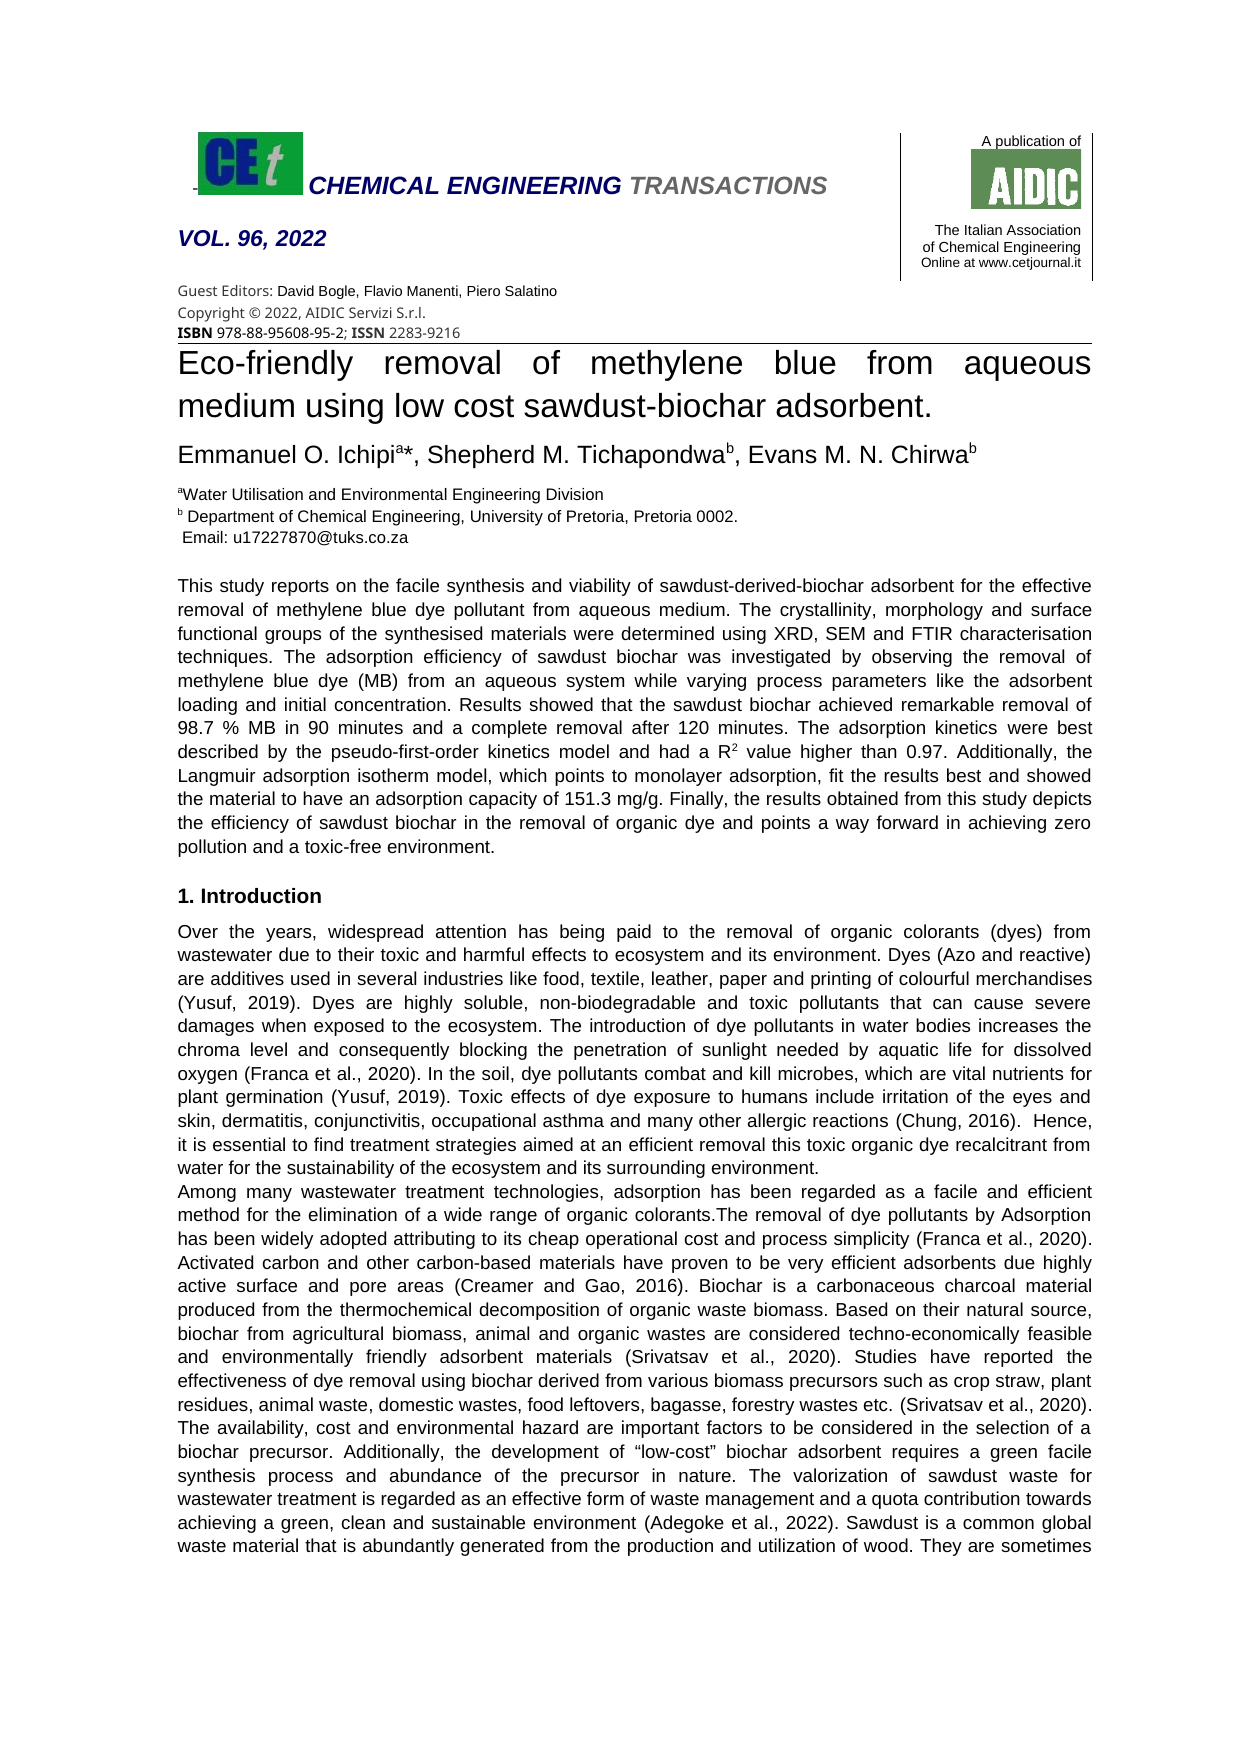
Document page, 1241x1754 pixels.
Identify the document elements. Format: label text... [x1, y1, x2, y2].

table_cell Guest Editors: David Bogle, Flavio Manenti, Piero Salatino Copyright © 2022, AIDIC Servizi S.r.l. ISBN 978-88-95608-95-2; ISSN 2283-9216 [178, 281, 1092, 342]
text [177, 1181, 1092, 1557]
table_cell The Italian Association of Chemical Engineering Online at www.cetjournal.it [901, 222, 1092, 281]
text Emmanuel O. Ichipia*, Shepherd M. Tichapondwab, Evans M. N. Chirwab [177, 440, 1092, 469]
text Over the years, widespread attention has being paid to the removal of organic colorants (dyes) from wastewater due to their toxic and harmful effects to ecosystem and its environment. Dyes (Azo and reactive) are additives used in several industries like food, textile, leather, paper and printing of colourful merchandises (Yusuf, 2019). Dyes are highly soluble, non-biodegradable and toxic pollutants that can cause severe damages when exposed to the ecosystem. The introduction of dye pollutants in water bodies increases the chroma level and consequently blocking the penetration of sunlight needed by aquatic life for dissolved oxygen (Franca et al., 2020). In the soil, dye pollutants combat and kill microbes, which are vital nutrients for plant germination (Yusuf, 2019). Toxic effects of dye exposure to humans include irritation of the eyes and skin, dermatitis, conjunctivitis, occupational asthma and many other allergic reactions (Chung, 2016). Hence, it is essential to find treatment strategies aimed at an efficient removal this toxic organic dye recalcitrant from water for the sustainability of the ecosystem and its surrounding environment. [177, 921, 1092, 1178]
text Eco-friendly removal of methylene blue from aqueous medium using low cost sawdust-biochar adsorbent. [177, 344, 1092, 424]
text This study reports on the facile synthesis and viability of sawdust-derived-biochar adsorbent for the effective removal of methylene blue dye pollutant from aqueous medium. The crystallinity, morphology and surface functional groups of the synthesised materials were determined using XRD, SEM and FTIR characterisation techniques. The adsorption efficiency of sawdust biochar was investigated by observing the removal of methylene blue dye (MB) from an aqueous system while varying process parameters like the adsorbent loading and initial concentration. Results showed that the sawdust biochar achieved remarkable removal of 98.7 % MB in 90 minutes and a complete removal after 120 minutes. The adsorption kinetics were best described by the pseudo-first-order kinetics model and had a R2 value higher than 0.97. Additionally, the Langmuir adsorption isotherm model, which points to monolayer adsorption, fit the results best and showed the material to have an adsorption capacity of 151.3 mg/g. Finally, the results obtained from this study depicts the efficiency of sawdust biochar in the removal of organic dye and points a way forward in achieving zero pollution and a toxic-free environment. [177, 575, 1092, 857]
text aWater Utilisation and Environmental Engineering Division [177, 484, 1092, 503]
table_header A publication of [901, 133, 1092, 222]
text b Department of Chemical Engineering, University of Pretoria, Pretoria 0002. [177, 506, 1092, 526]
subtitle Introduction [177, 884, 1092, 908]
text Email: u17227870@tuks.co.za [177, 528, 1092, 547]
table_header - CHEMICAL ENGINEERING TRANSACTIONS VOL. 96, 2022 [178, 133, 900, 281]
picture [971, 149, 1082, 209]
picture [198, 132, 304, 195]
